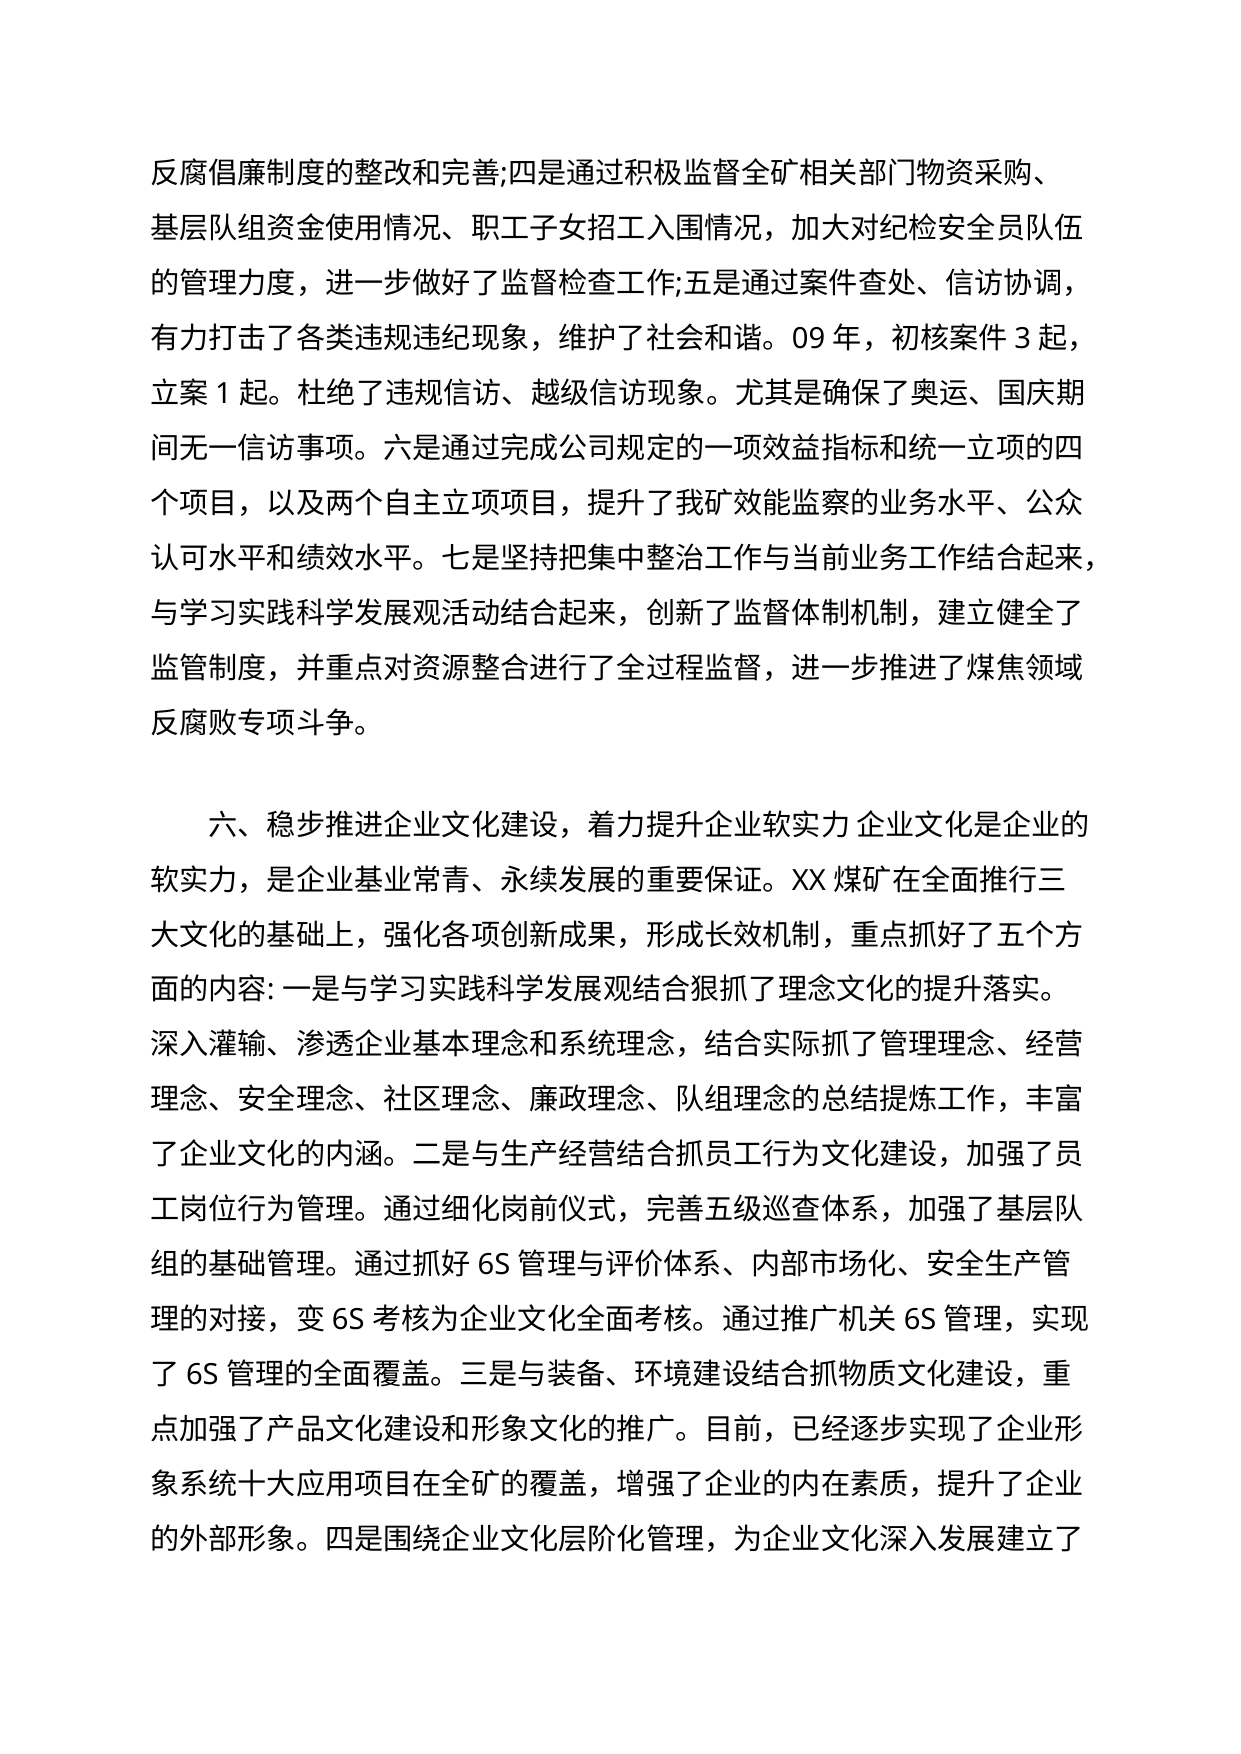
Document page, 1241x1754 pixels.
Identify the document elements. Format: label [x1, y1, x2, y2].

text [150, 150, 1090, 742]
text [150, 801, 1090, 1558]
